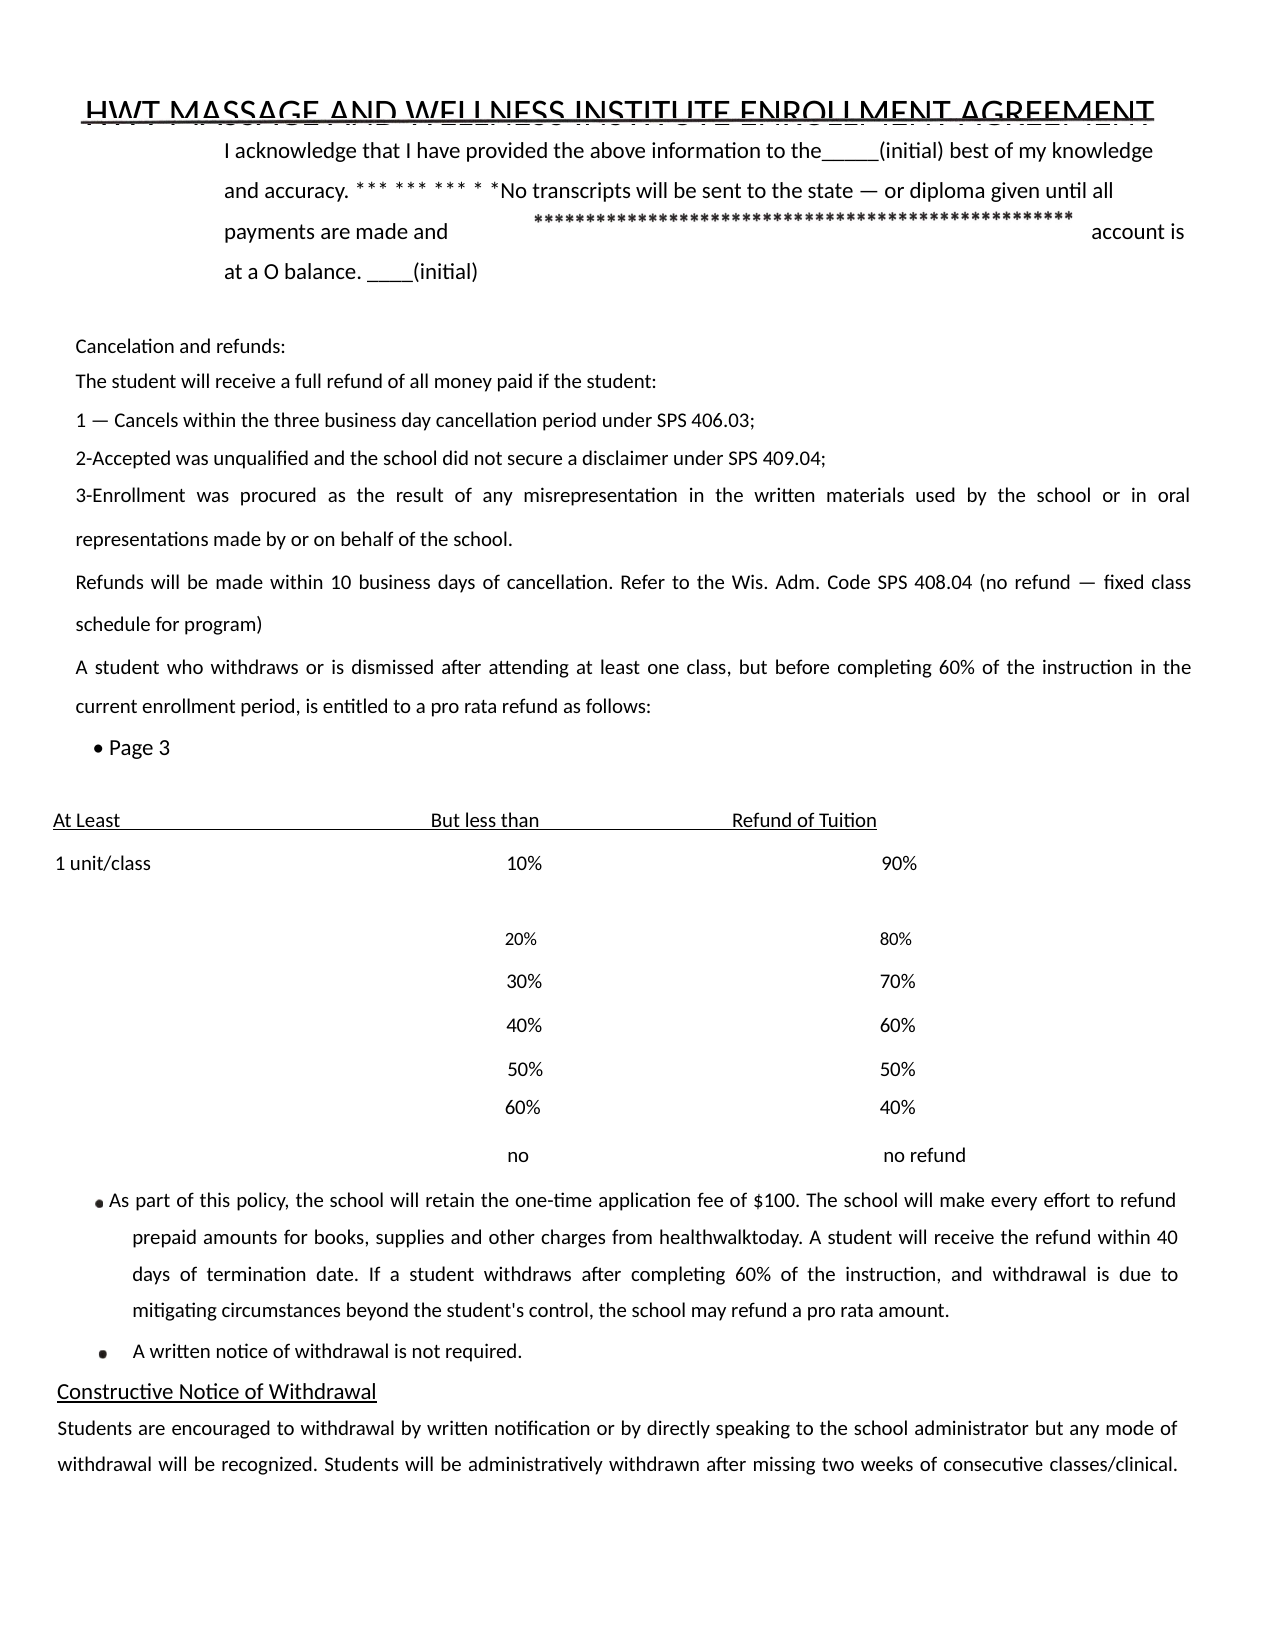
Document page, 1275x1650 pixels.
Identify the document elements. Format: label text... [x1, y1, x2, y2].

text I acknowledge that I have provided the above information to the_____(initial) best of my knowledge and accuracy. *** *** *** * *No transcripts will be sent to the state — or diploma given until all payments are made and account is at a O balance. ____(initial) [224, 136, 1192, 285]
picture [534, 210, 1073, 223]
picture [95, 1199, 103, 1208]
text 1 — Cancels within the three business day cancellation period under SPS 406.03; [75, 407, 1193, 433]
text A written notice of withdrawal is not required. [54, 1338, 1193, 1363]
text • Page 3 [92, 733, 1192, 761]
text 30% 70% [54, 968, 1193, 994]
text A student who withdraws or is dismissed after attending at least one class, but before completing 60% of the instruction in the current enrollment period, is entitled to a pro rata refund as follows: [75, 654, 1193, 719]
picture [80, 118, 1155, 124]
text 50% 50% [507, 1056, 1193, 1081]
text 40% 60% [54, 1012, 1193, 1038]
text 1 unit/class 10% 90% [54, 851, 1193, 876]
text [57, 1415, 1181, 1477]
text Constructive Notice of Withdrawal [57, 1377, 1187, 1405]
text 2-Accepted was unqualified and the school did not secure a disclaimer under SPS 409.04; [75, 445, 1193, 471]
text no no refund [54, 1142, 1193, 1168]
text 3-Enrollment was procured as the result of any misrepresentation in the written materials used by the school or in oral representations made by or on behalf of the school. [75, 483, 1193, 551]
text The student will receive a full refund of all money paid if the student: [75, 369, 1193, 394]
picture [98, 1350, 107, 1359]
text As part of this policy, the school will retain the one-time application fee of $100. The school will make every effort to refund prepaid amounts for books, supplies and other charges from healthwalktoday. A student will receive the refund within 40 days of termination date. If a student withdraws after completing 60% of the instruction, and withdrawal is due to mitigating circumstances beyond the student's control, the school may refund a pro rata amount. [95, 1187, 1180, 1323]
text 60% 40% [54, 1094, 1193, 1120]
text 20% 80% [431, 927, 1193, 950]
text At Least But less than Refund of Tuition [53, 807, 1193, 832]
text Refunds will be made within 10 business days of cancellation. Refer to the Wis. Adm. Code SPS 408.04 (no refund — fixed class schedule for program) [75, 569, 1193, 637]
text Cancelation and refunds: [75, 333, 1193, 359]
